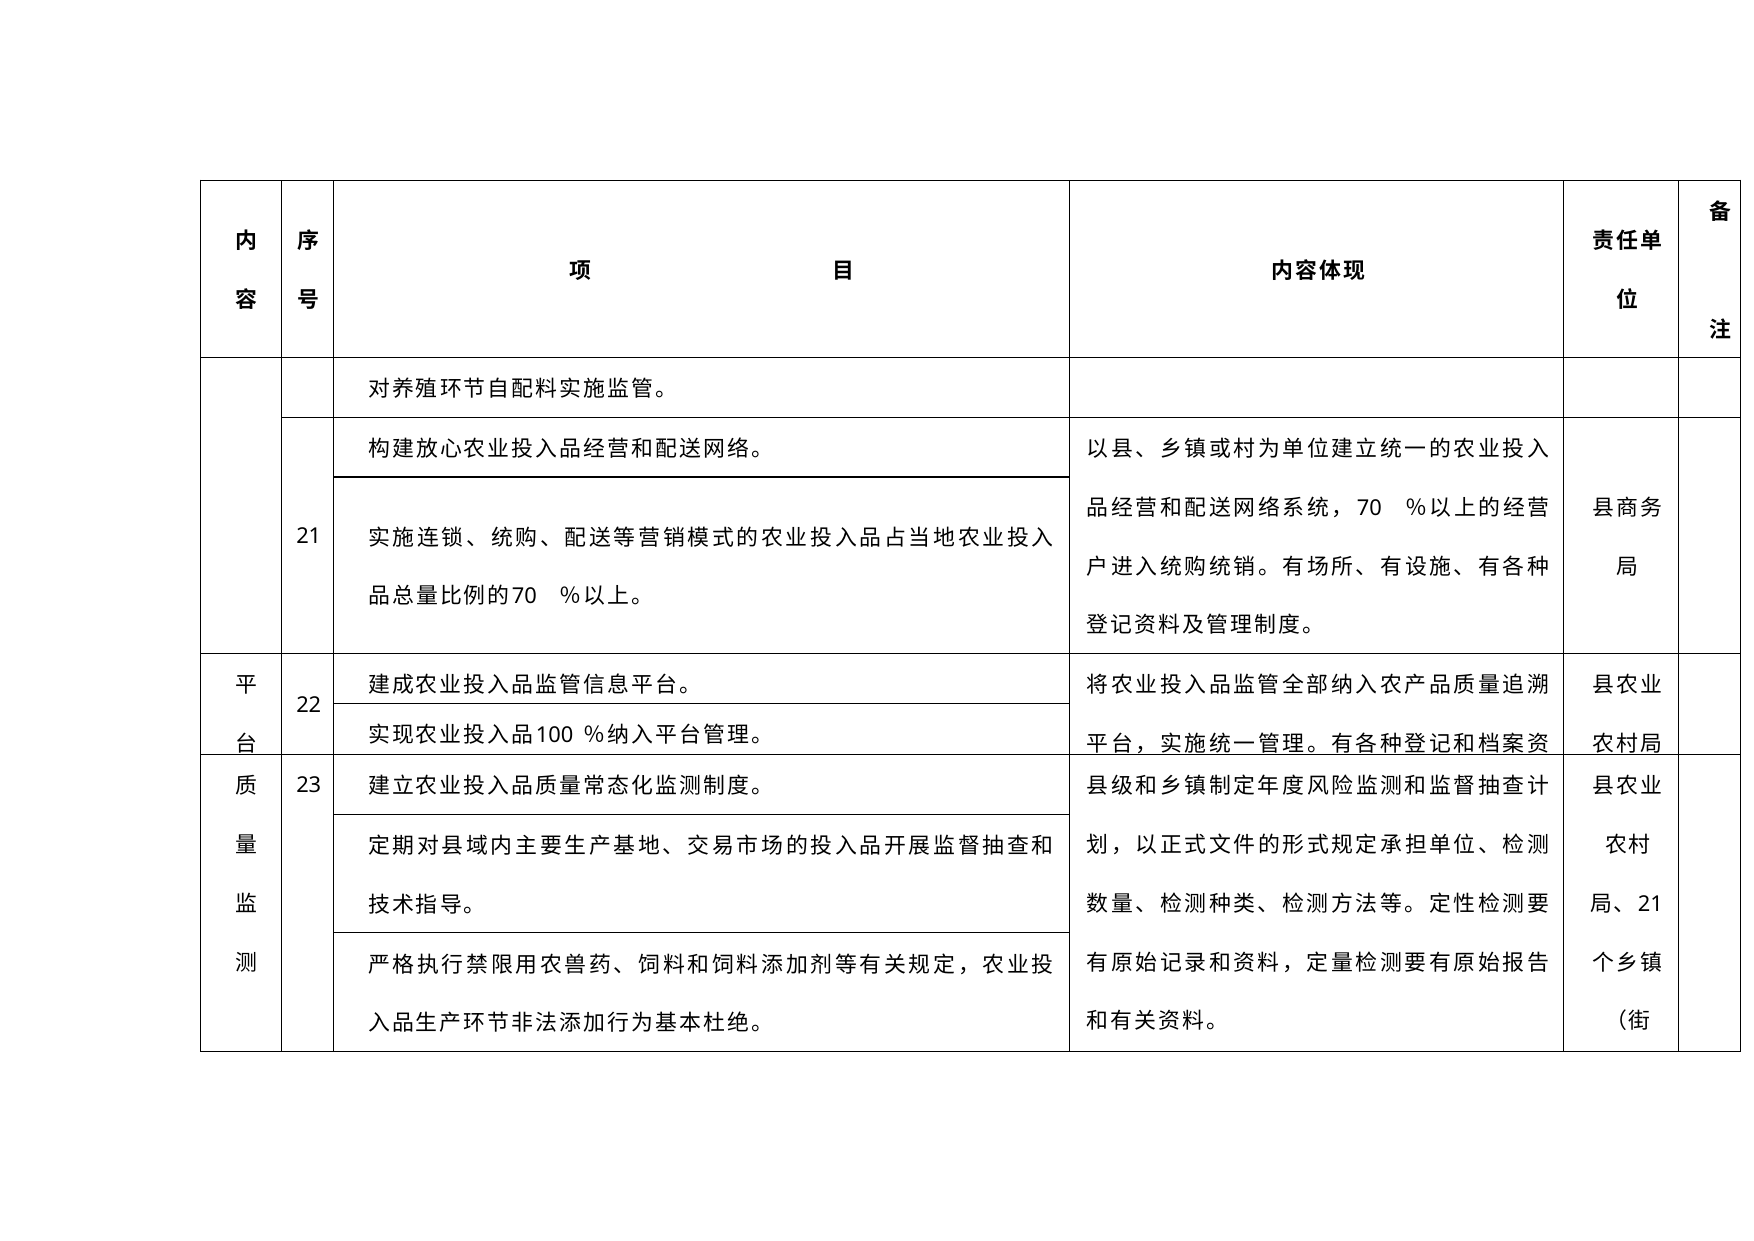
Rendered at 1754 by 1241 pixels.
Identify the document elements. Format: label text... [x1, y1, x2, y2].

table_header 责任单位 [1564, 181, 1678, 357]
table_cell 县商务局 [1564, 418, 1678, 653]
table_cell [1679, 654, 1740, 754]
table_cell 22 [282, 654, 333, 754]
table_cell 实施连锁、统购、配送等营销模式的农业投入品占当地农业投入品总量比例的70％以上。 [334, 478, 1069, 653]
table_header 内容 [201, 181, 281, 357]
table_header 项 目 [334, 181, 1069, 357]
table_cell 构建放心农业投入品经营和配送网络。 [334, 418, 1069, 476]
table_header 序号 [282, 181, 333, 357]
table_header 内容体现 [1070, 181, 1563, 357]
table_cell 严格执行禁限用农兽药、饲料和饲料添加剂等有关规定，农业投入品生产环节非法添加行为基本杜绝。 [334, 933, 1069, 1051]
table_cell 县农业农村局、21个乡镇（街道） [1564, 755, 1678, 1051]
table_cell 质量监测 [201, 755, 281, 1051]
table_header 备 注 [1679, 181, 1740, 357]
table_cell 将农业投入品监管全部纳入农产品质量追溯平台，实施统一管理。有各种登记和档案资料等。 [1070, 654, 1563, 754]
table_cell 平台管理 [201, 654, 281, 754]
table_cell 21 [282, 418, 333, 653]
table_cell 23 [282, 755, 333, 1051]
table_cell 实现农业投入品100％纳入平台管理。 [334, 704, 1069, 754]
table_cell 以县、乡镇或村为单位建立统一的农业投入品经营和配送网络系统，70％以上的经营户进入统购统销。有场所、有设施、有各种登记资料及管理制度。 [1070, 418, 1563, 653]
table_cell 建成农业投入品监管信息平台。 [334, 654, 1069, 702]
table_cell 县级和乡镇制定年度风险监测和监督抽查计划，以正式文件的形式规定承担单位、检测数量、检测种类、检测方法等。定性检测要有原始记录和资料，定量检测要有原始报告和有关资料。 [1070, 755, 1563, 1051]
table_cell [1679, 755, 1740, 1051]
table_cell 县农业农村局 [1564, 654, 1678, 754]
table_cell 建立农业投入品质量常态化监测制度。 [334, 755, 1069, 813]
table_cell 对养殖环节自配料实施监管。 [334, 358, 1069, 417]
table_cell [1679, 418, 1740, 653]
table_cell 定期对县域内主要生产基地、交易市场的投入品开展监督抽查和技术指导。 [334, 815, 1069, 932]
